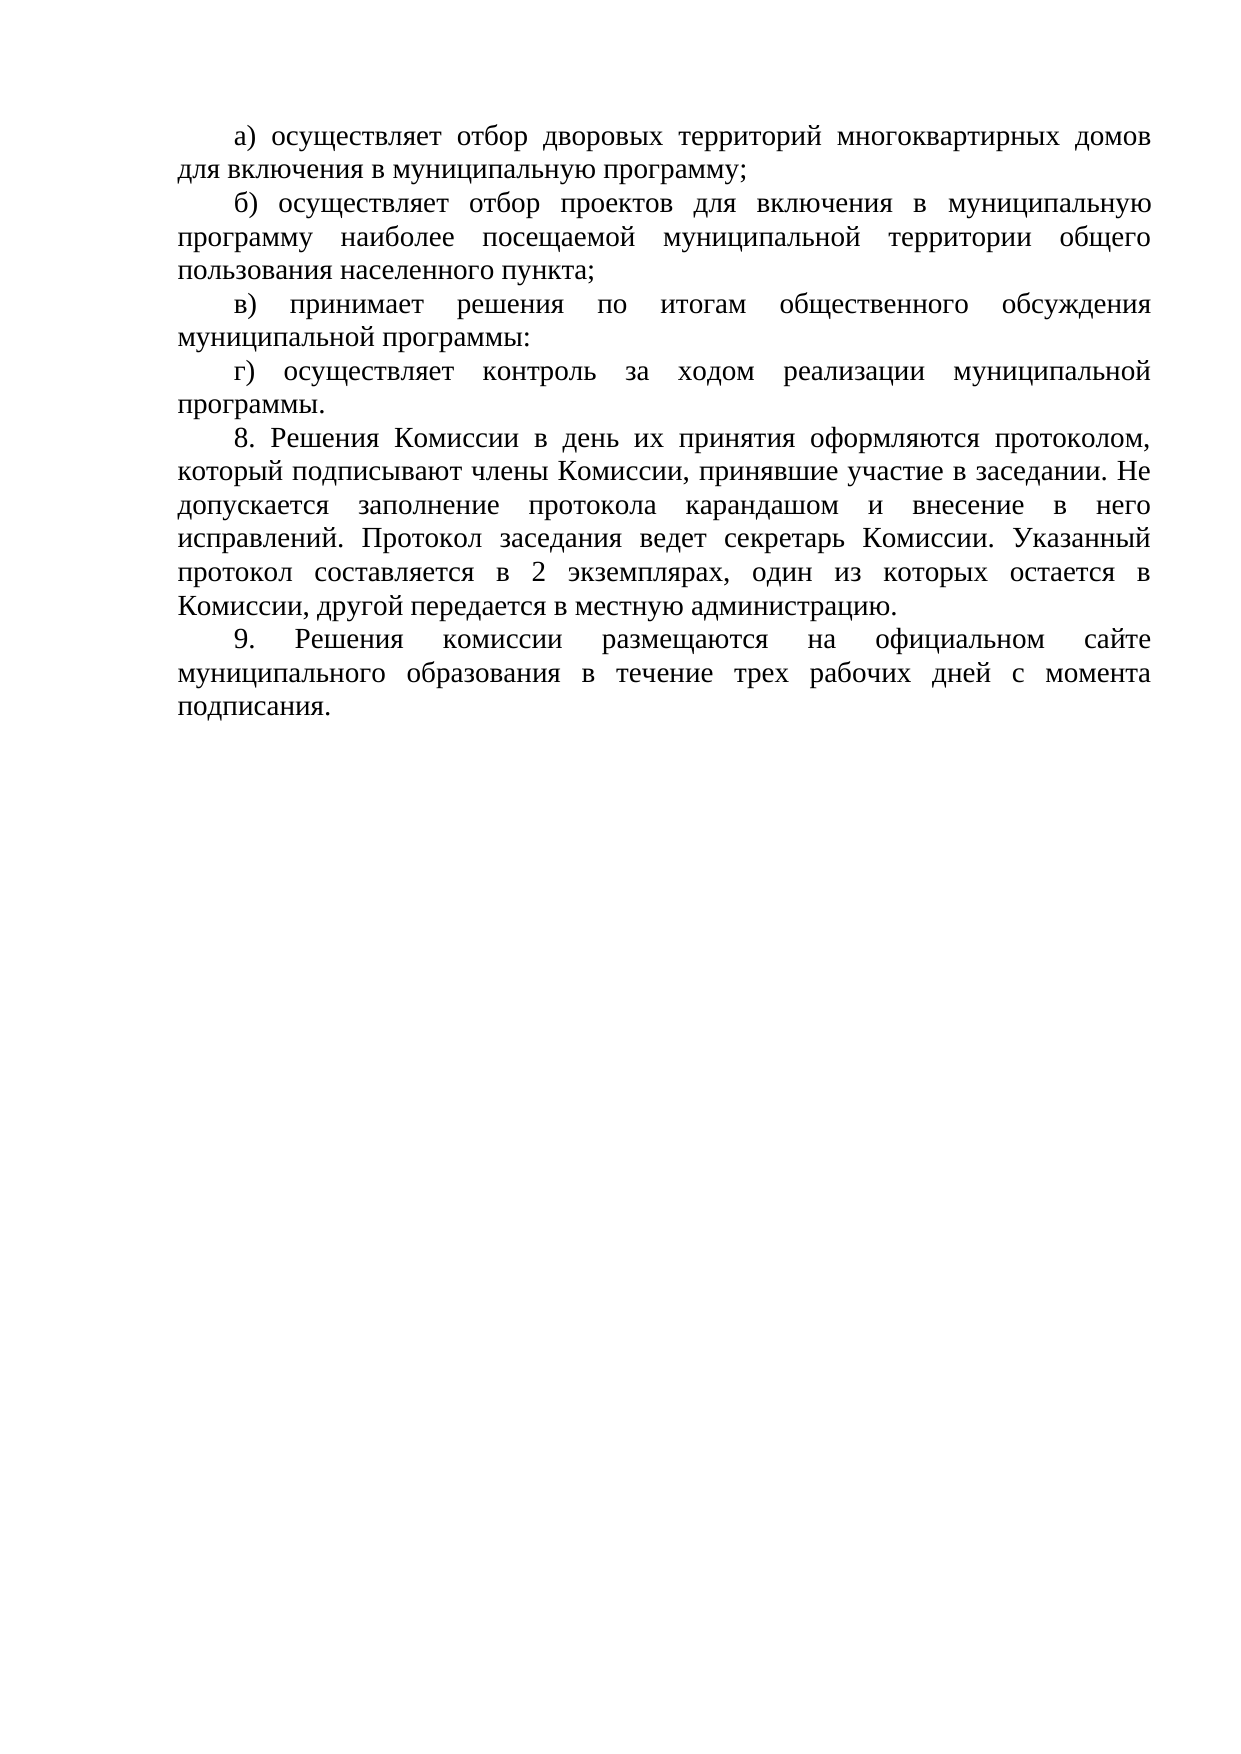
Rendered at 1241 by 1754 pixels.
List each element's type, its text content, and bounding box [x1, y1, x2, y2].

text г) осуществляет контроль за ходом реализации муниципальной программы. [177, 353, 1152, 420]
text а) осуществляет отбор дворовых территорий многоквартирных домов для включения в муниципальную программу; [177, 118, 1152, 185]
text 9. Решения комиссии размещаются на официальном сайте муниципального образования в течение трех рабочих дней с момента подписания. [177, 621, 1152, 722]
text в) принимает решения по итогам общественного обсуждения муниципальной программы: [177, 286, 1152, 353]
text б) осуществляет отбор проектов для включения в муниципальную программу наиболее посещаемой муниципальной территории общего пользования населенного пункта; [177, 185, 1152, 286]
text 8. Решения Комиссии в день их принятия оформляются протоколом, который подписывают члены Комиссии, принявшие участие в заседании. Не допускается заполнение протокола карандашом и внесение в него исправлений. Протокол заседания ведет секретарь Комиссии. Указанный протокол составляется в 2 экземплярах, один из которых остается в Комиссии, другой передается в местную администрацию. [177, 420, 1152, 621]
